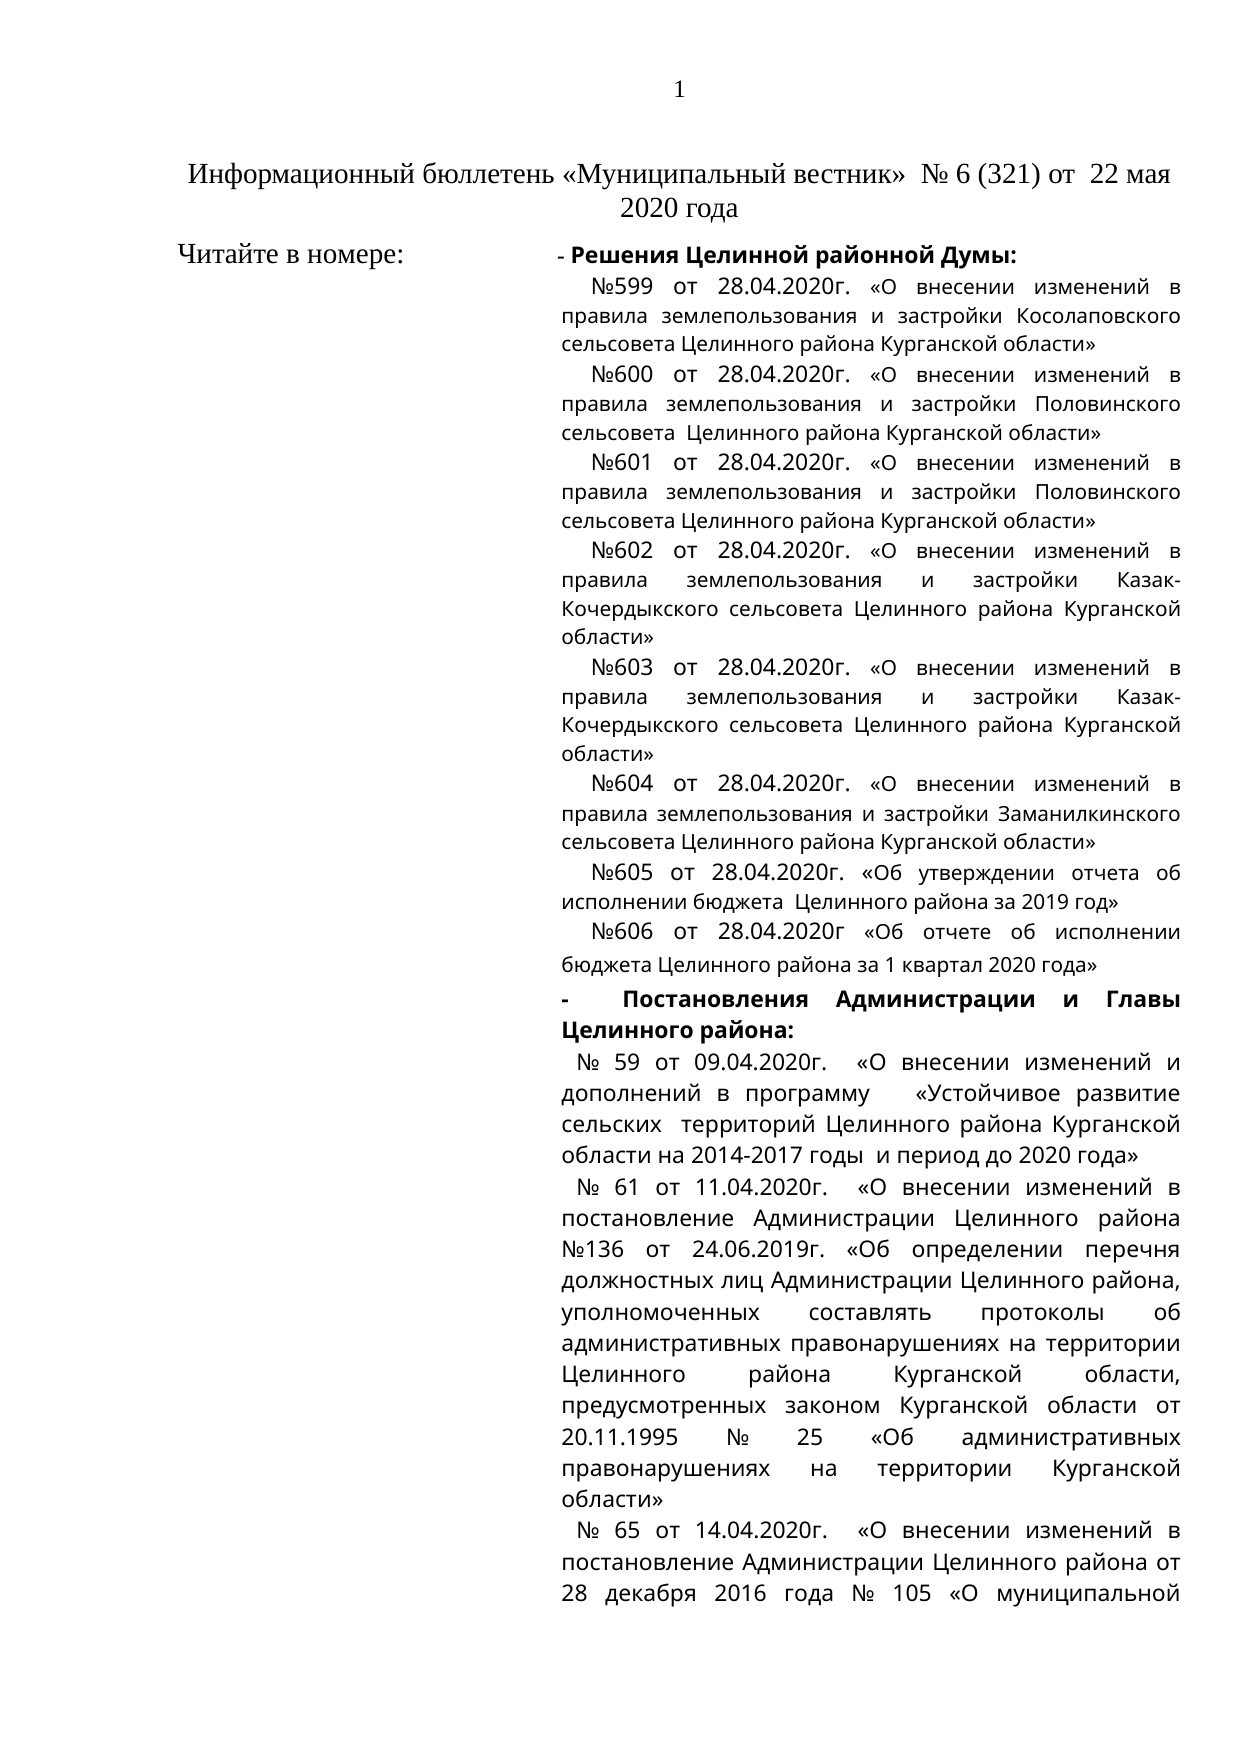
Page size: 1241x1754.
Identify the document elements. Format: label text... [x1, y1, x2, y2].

text №601 от 28.04.2020г. «О внесении изменений в правила землепользования и застройки Половинского сельсовета Целинного района Курганской области» [561, 446, 1181, 534]
text №605 от 28.04.2020г. «Об утверждении отчета об исполнении бюджета Целинного района за 2019 год» [561, 856, 1181, 915]
text № 59 от 09.04.2020г. «О внесении изменений и дополнений в программу «Устойчивое развитие сельских территорий Целинного района Курганской области на 2014-2017 годы и период до 2020 года» [561, 1046, 1181, 1171]
text - Постановления Администрации и Главы Целинного района: [561, 983, 1181, 1046]
text №599 от 28.04.2020г. «О внесении изменений в правила землепользования и застройки Косолаповского сельсовета Целинного района Курганской области» [561, 270, 1181, 358]
text №603 от 28.04.2020г. «О внесении изменений в правила землепользования и застройки Казак-Кочердыкского сельсовета Целинного района Курганской области» [561, 651, 1181, 767]
text №606 от 28.04.2020г «Об отчете об исполнении бюджета Целинного района за 1 квартал 2020 года» [561, 915, 1181, 979]
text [561, 1514, 1181, 1608]
title № 61 от 11.04.2020г. «О внесении изменений в постановление Администрации Целинного района №136 от 24.06.2019г. «Об определении перечня должностных лиц Администрации Целинного района, уполномоченных составлять протоколы об административных правонарушениях на территории Целинного района Курганской области, предусмотренных законом Курганской области от 20.11.1995 № 25 «Об административных правонарушениях на территории Курганской области» [561, 1171, 1181, 1514]
subtitle Информационный бюллетень «Муниципальный вестник» № 6 (321) от 22 мая 2020 года [177, 156, 1181, 223]
text Читайте в номере: - Решения Целинной районной Думы: [177, 236, 1181, 270]
text №604 от 28.04.2020г. «О внесении изменений в правила землепользования и застройки Заманилкинского сельсовета Целинного района Курганской области» [561, 767, 1181, 856]
text №602 от 28.04.2020г. «О внесении изменений в правила землепользования и застройки Казак-Кочердыкского сельсовета Целинного района Курганской области» [561, 534, 1181, 651]
text №600 от 28.04.2020г. «О внесении изменений в правила землепользования и застройки Половинского сельсовета Целинного района Курганской области» [561, 358, 1181, 446]
